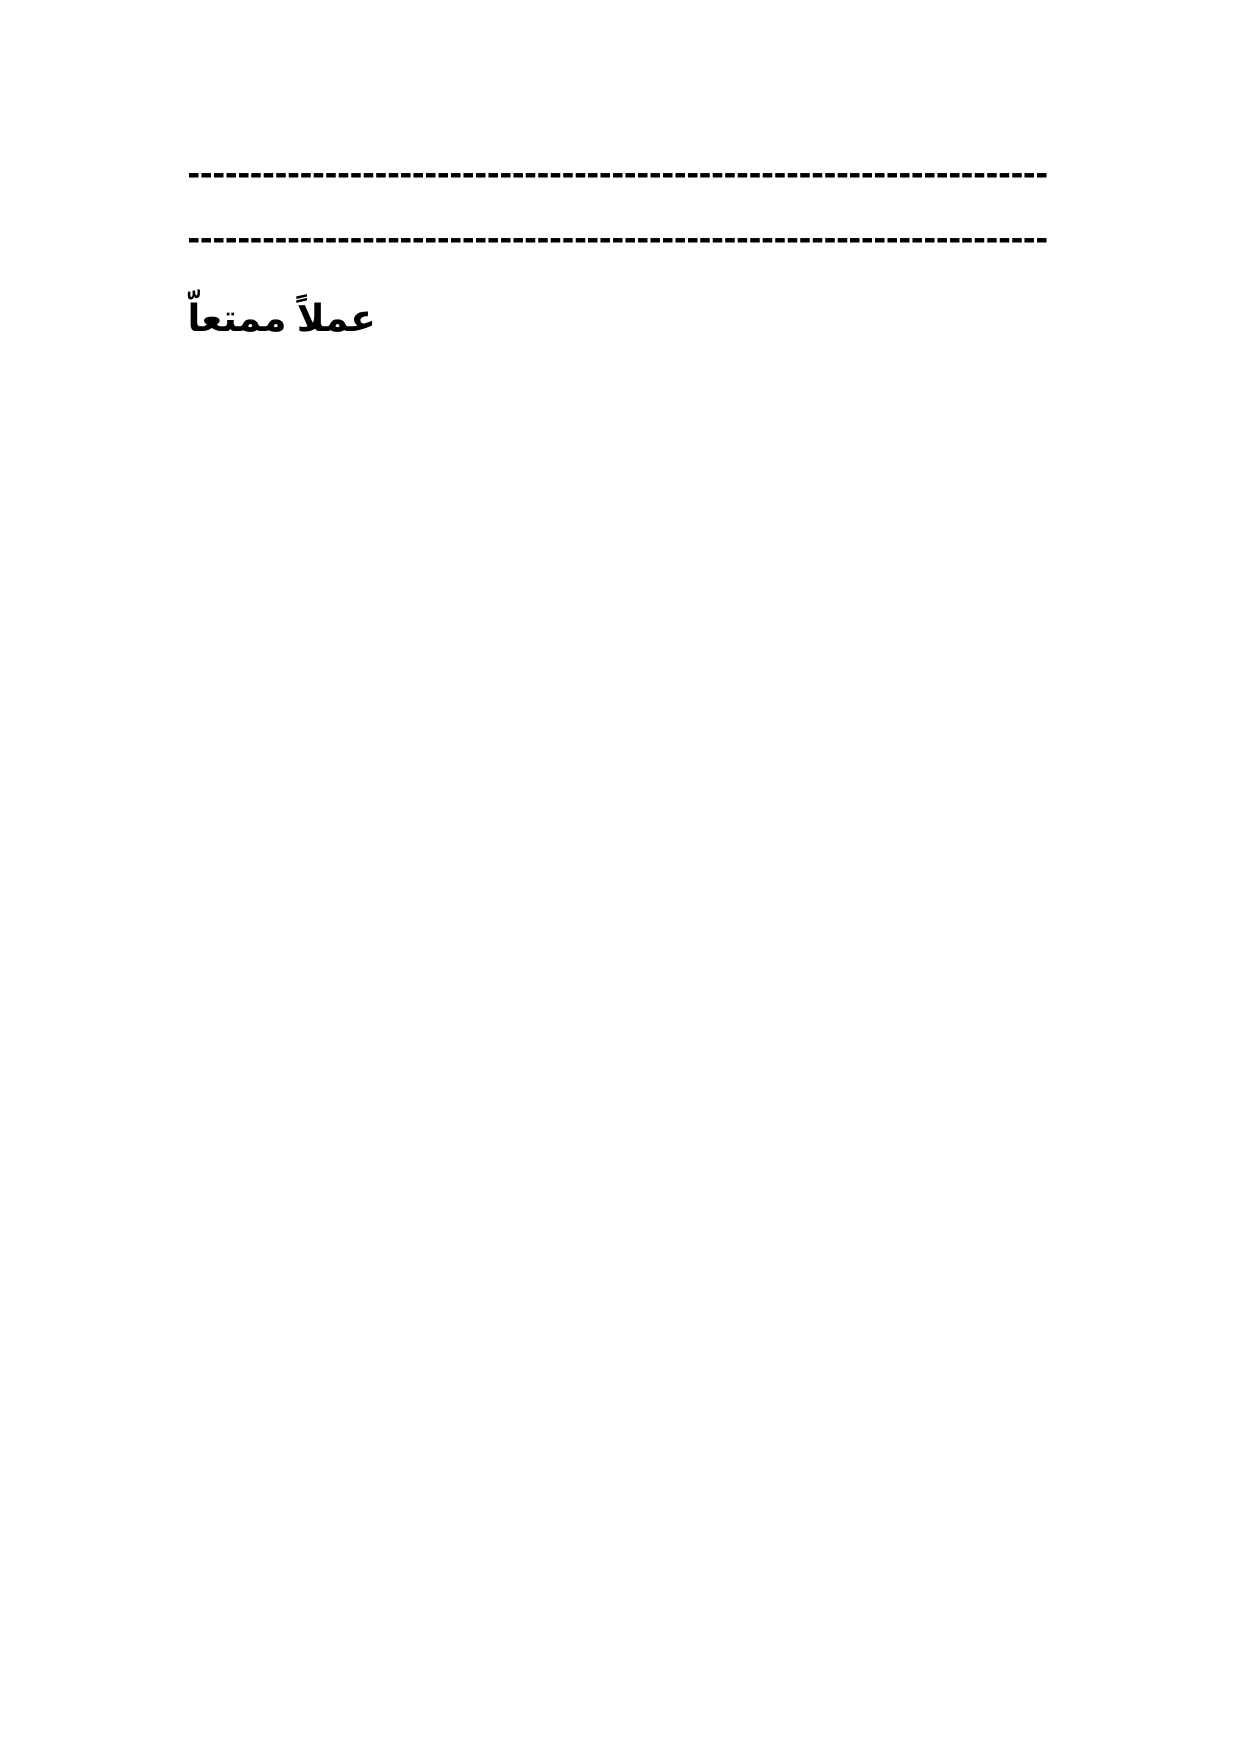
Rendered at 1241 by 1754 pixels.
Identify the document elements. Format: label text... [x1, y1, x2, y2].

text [187, 150, 1053, 258]
text عملاً ممتعاّ [187, 296, 1053, 339]
